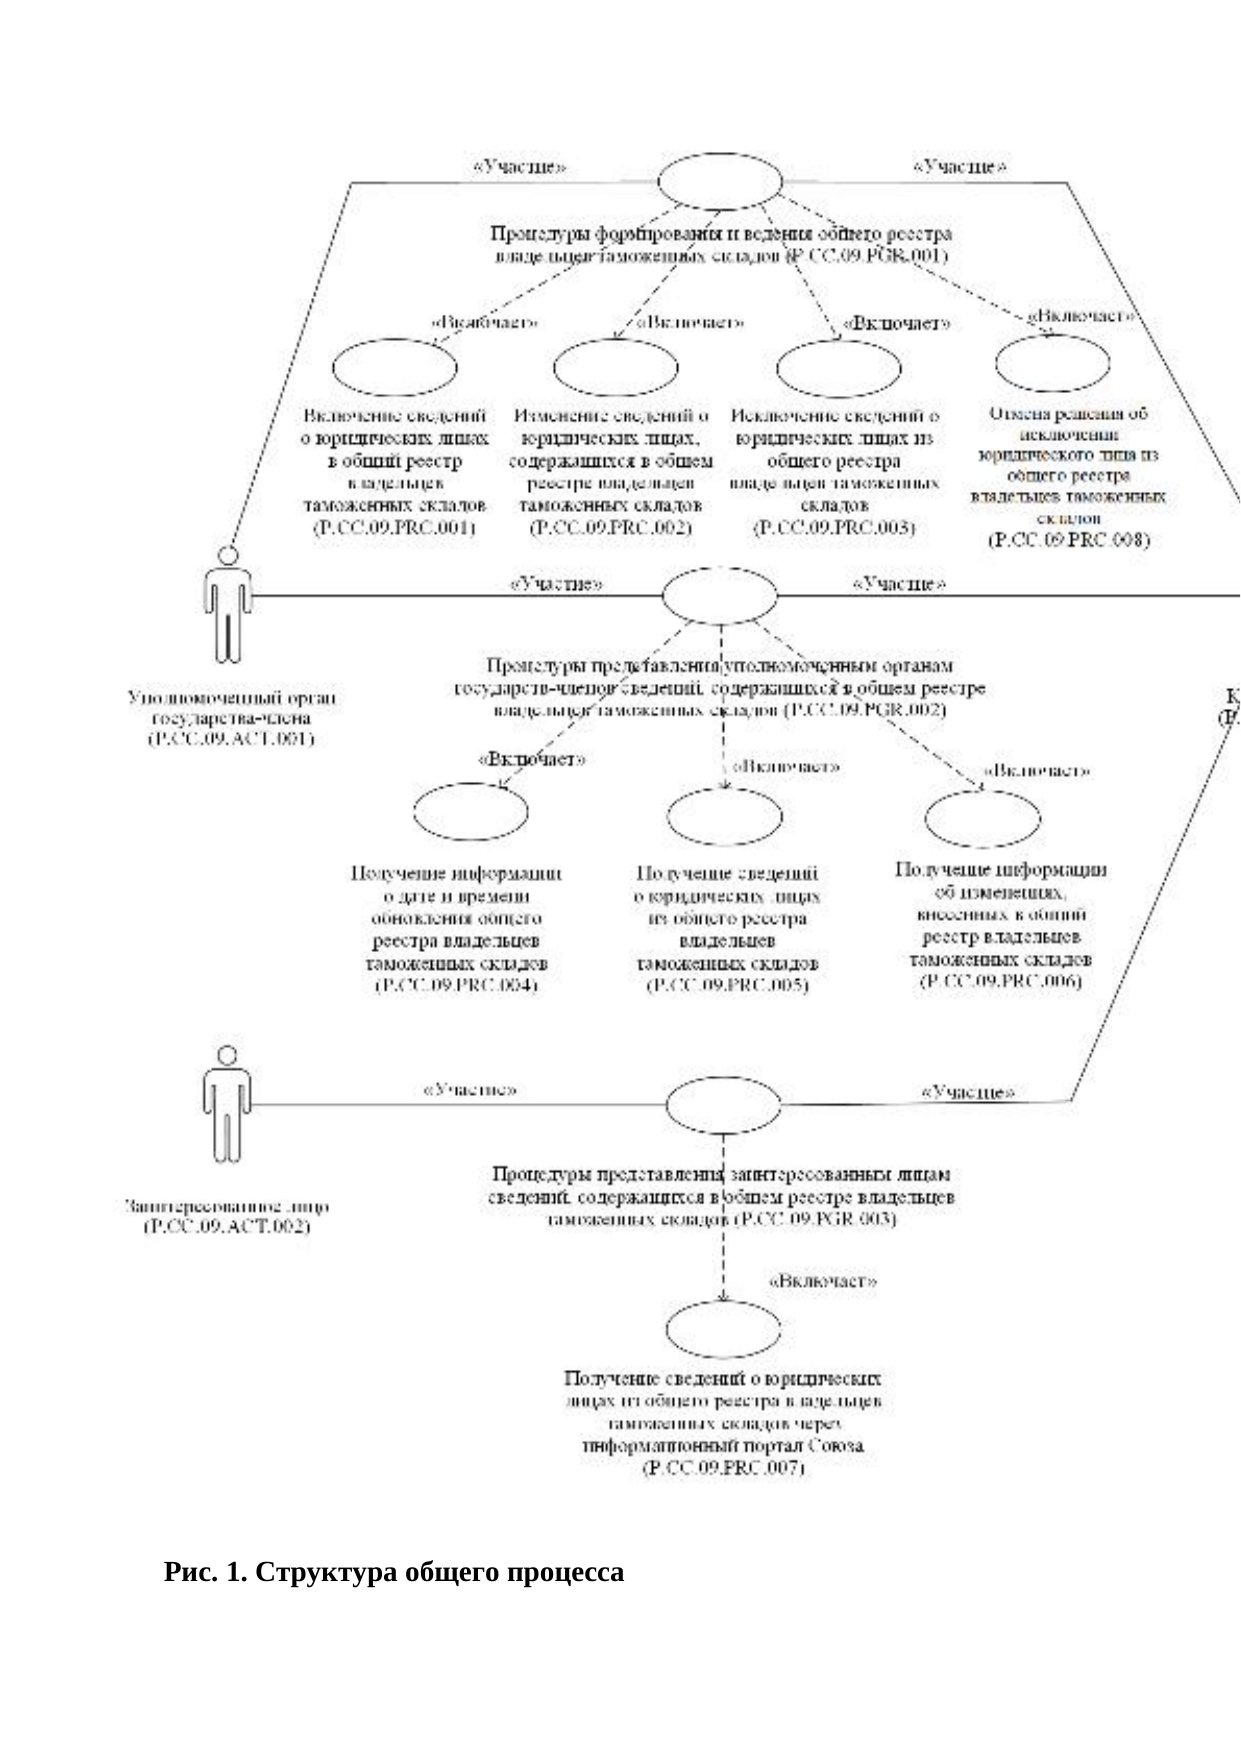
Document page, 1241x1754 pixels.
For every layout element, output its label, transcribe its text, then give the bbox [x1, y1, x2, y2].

picture [112, 150, 1241, 1490]
text Рис. 1. Структура общего процесса [112, 1554, 1128, 1587]
